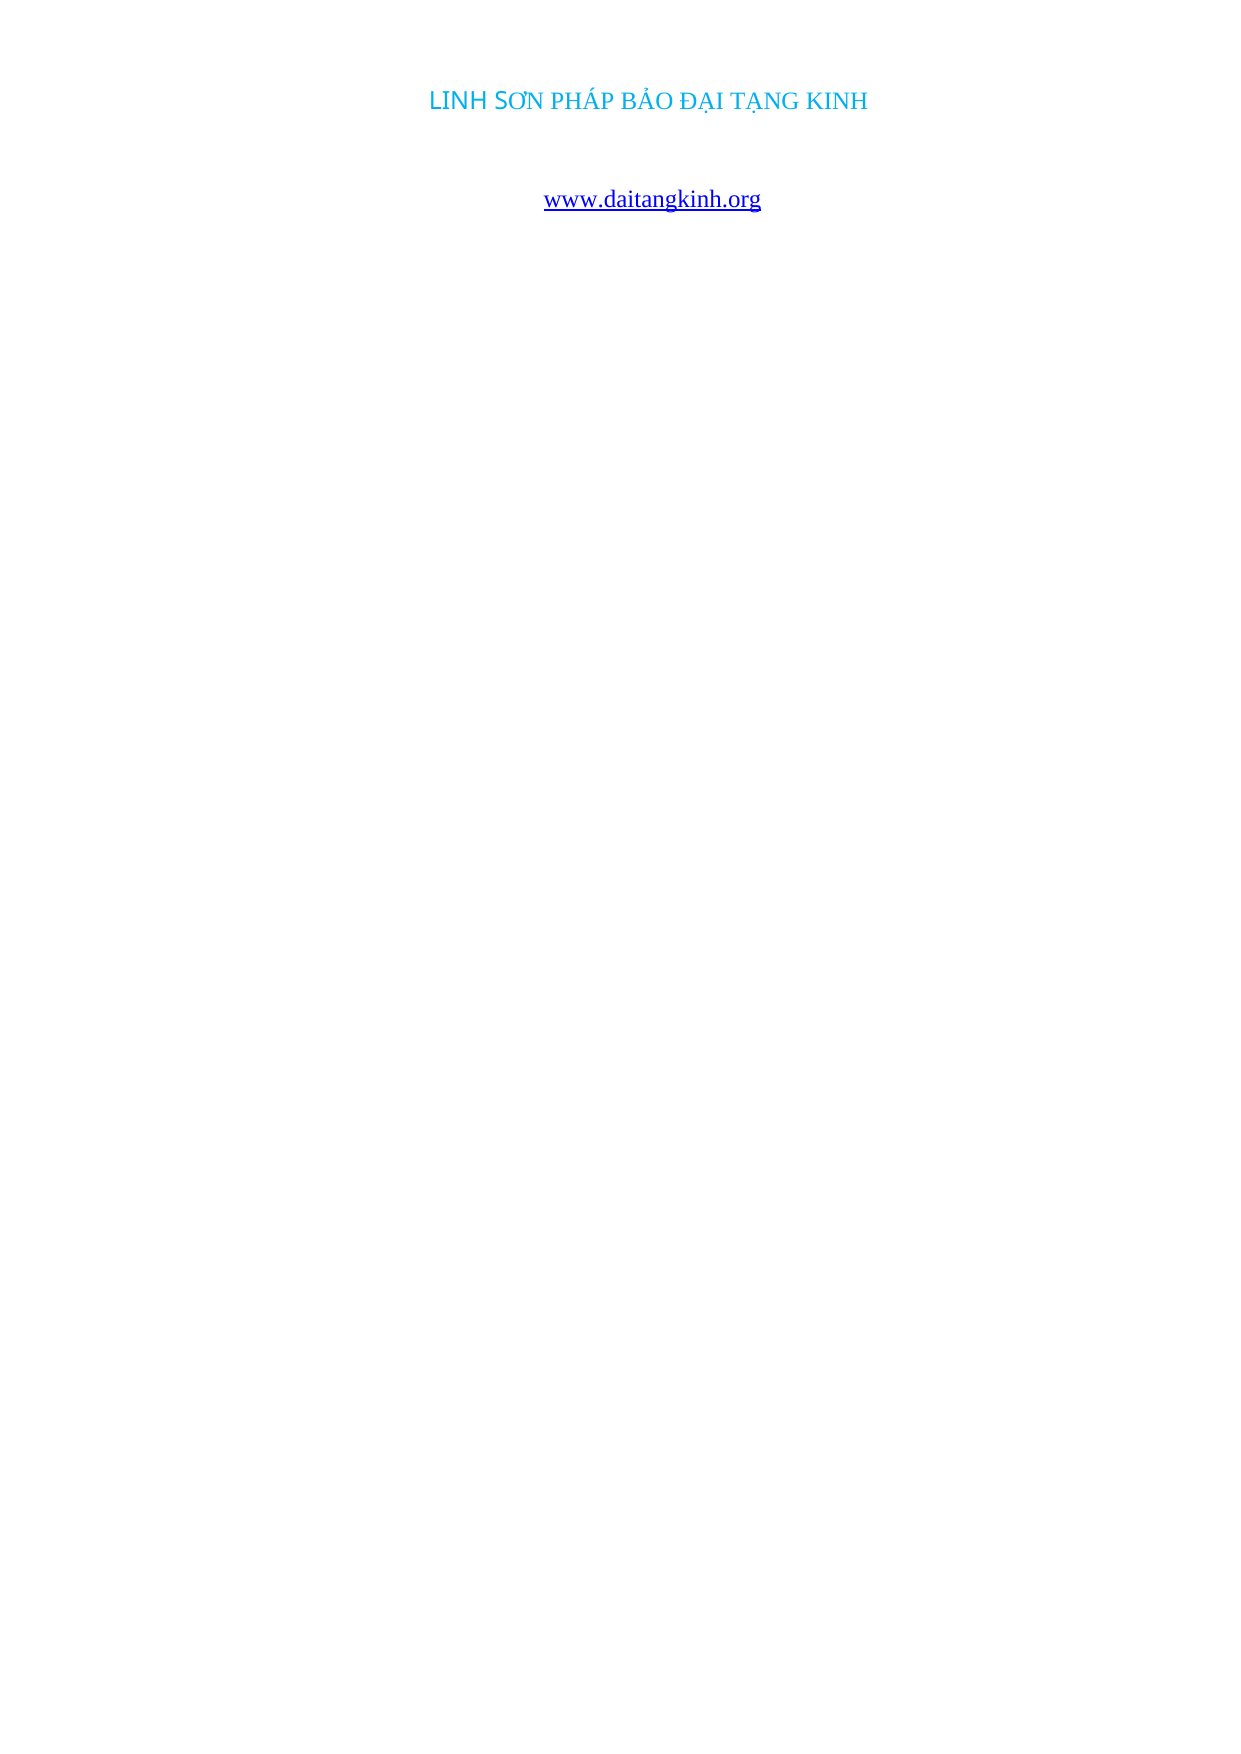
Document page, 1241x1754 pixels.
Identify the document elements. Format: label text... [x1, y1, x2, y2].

text www.daitangkinh.org [404, 184, 900, 213]
